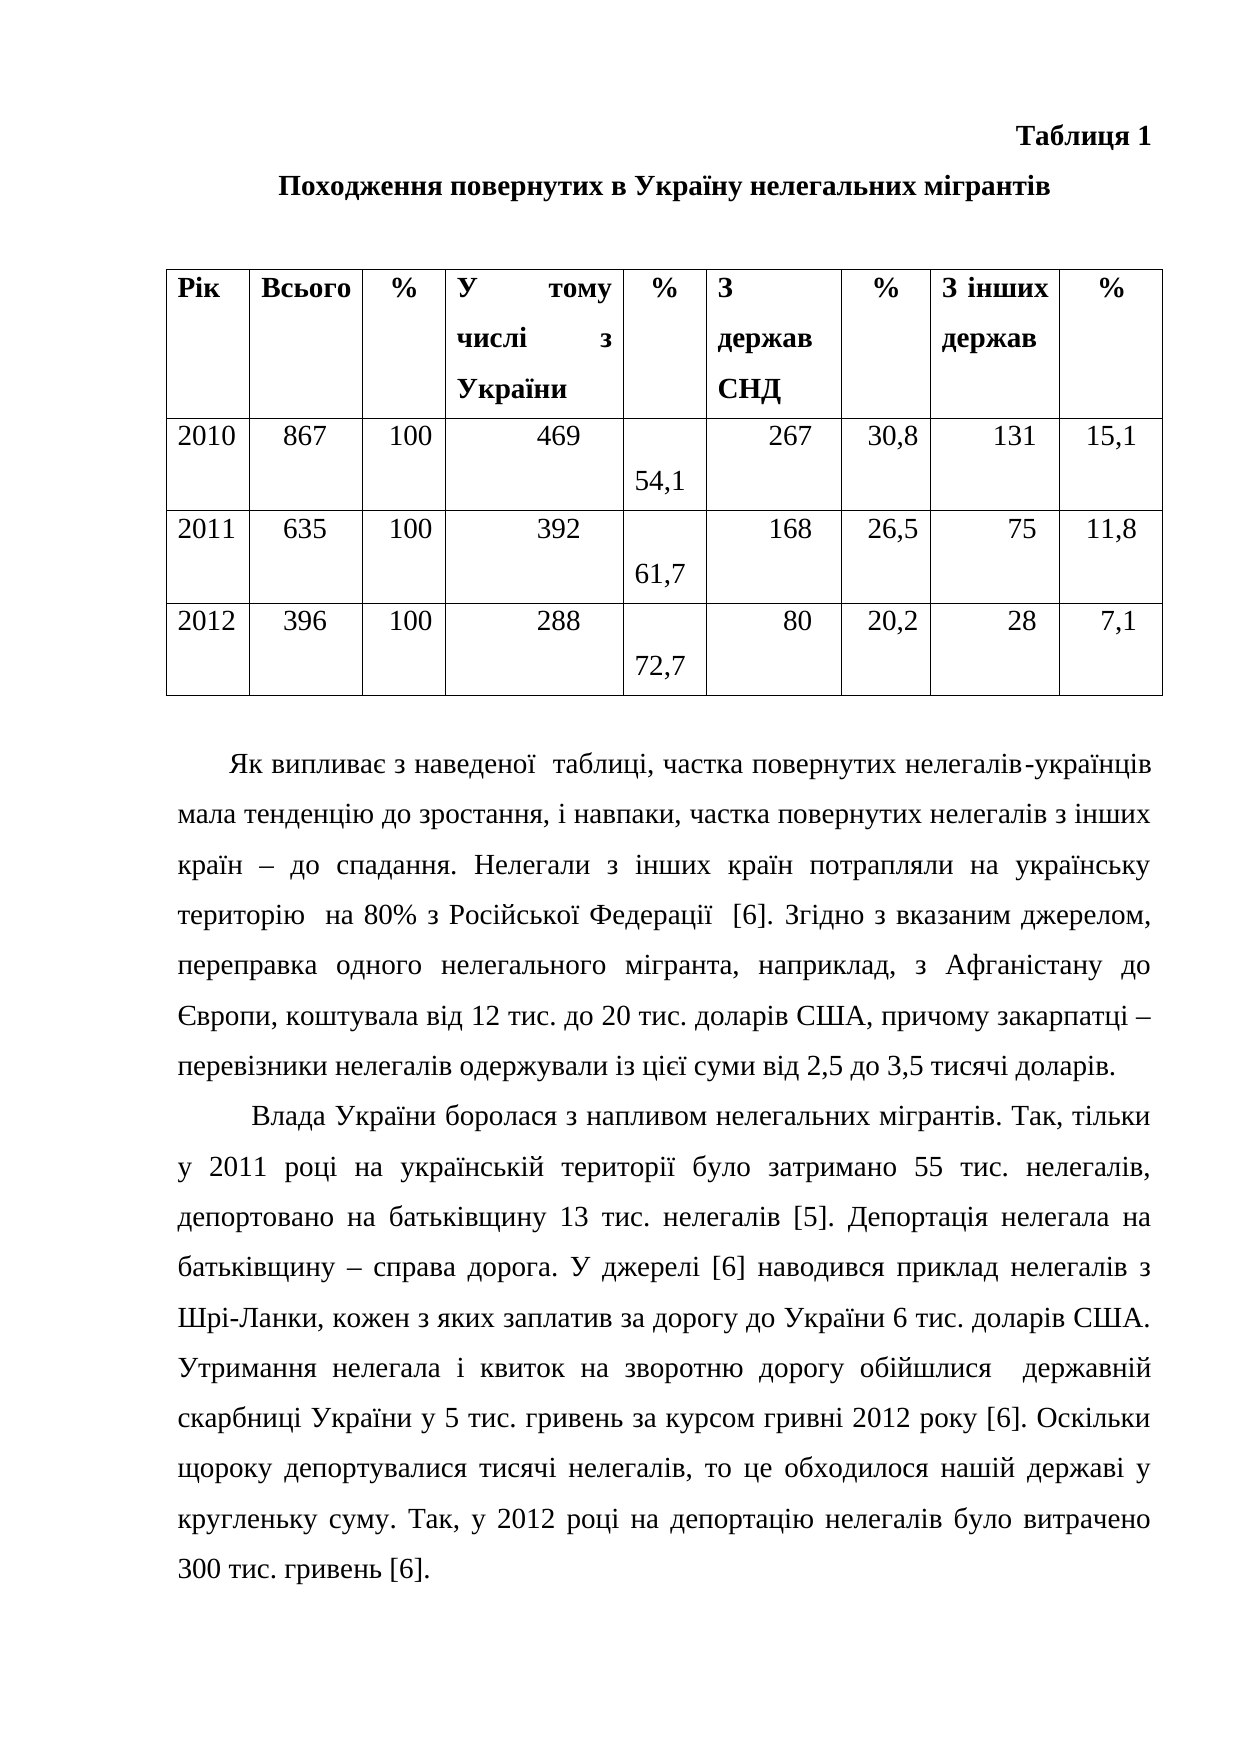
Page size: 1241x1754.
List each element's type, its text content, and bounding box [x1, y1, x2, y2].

table_cell 75 [931, 511, 1059, 602]
table_cell 2011 [167, 511, 249, 602]
table_header % [624, 270, 706, 417]
table_cell 72,7 [624, 604, 706, 695]
text Походження повернутих в Україну нелегальних мігрантів [177, 168, 1152, 202]
table_cell 396 [250, 604, 362, 695]
table_cell 61,7 [624, 511, 706, 602]
table_cell 54,1 [624, 419, 706, 510]
table_cell 267 [707, 419, 841, 510]
table_cell 20,2 [842, 604, 930, 695]
table_cell 7,1 [1060, 604, 1162, 695]
table_header % [842, 270, 930, 417]
table_cell 100 [363, 419, 445, 510]
table_cell 11,8 [1060, 511, 1162, 602]
table_header З інших держав [931, 270, 1059, 417]
table_cell 15,1 [1060, 419, 1162, 510]
table_cell 100 [363, 511, 445, 602]
table_header У тому числі з України [446, 270, 623, 417]
table_cell 288 [446, 604, 623, 695]
table_cell 168 [707, 511, 841, 602]
table_cell 100 [363, 604, 445, 695]
table_header Всього [250, 270, 362, 417]
table_cell 28 [931, 604, 1059, 695]
table_cell 80 [707, 604, 841, 695]
table_cell 469 [446, 419, 623, 510]
text Як випливає з наведеної таблиці, частка повернутих нелегалів-українців мала тенденцію до зростання, і навпаки, частка повернутих нелегалів з інших країн – до спадання. Нелегали з інших країн потрапляли на українську територію на 80% з Російської Федерації [6]. Згідно з вказаним джерелом, переправка одного нелегального мігранта, наприклад, з Афганістану до Європи, коштувала від 12 тис. до 20 тис. доларів США, причому закарпатці – перевізники нелегалів одержували із цієї суми від 2,5 до 3,5 тисячі доларів. [177, 746, 1152, 1082]
table_header З держав СНД [707, 270, 841, 417]
table_cell 131 [931, 419, 1059, 510]
table_cell 392 [446, 511, 623, 602]
table_cell 2012 [167, 604, 249, 695]
table_cell 635 [250, 511, 362, 602]
table_cell 26,5 [842, 511, 930, 602]
table_header % [1060, 270, 1162, 417]
text Влада України боролася з напливом нелегальних мігрантів. Так, тільки у 2011 році на українській території було затримано 55 тис. нелегалів, депортовано на батьківщину 13 тис. нелегалів [5]. Депортація нелегала на батьківщину – справа дорога. У джерелі [6] наводився приклад нелегалів з Шрі-Ланки, кожен з яких заплатив за дорогу до України 6 тис. доларів США. Утримання нелегала і квиток на зворотню дорогу обійшлися державній скарбниці України у 5 тис. гривень за курсом гривні 2012 року [6]. Оскільки щороку депортувалися тисячі нелегалів, то це обходилося нашій державі у кругленьку суму. Так, у 2012 році на депортацію нелегалів було витрачено 300 тис. гривень [6]. [177, 1098, 1152, 1585]
table_header % [363, 270, 445, 417]
text Таблиця 1 [177, 118, 1152, 152]
table_cell 867 [250, 419, 362, 510]
table_cell 30,8 [842, 419, 930, 510]
table_header Рік [167, 270, 249, 417]
table_cell 2010 [167, 419, 249, 510]
